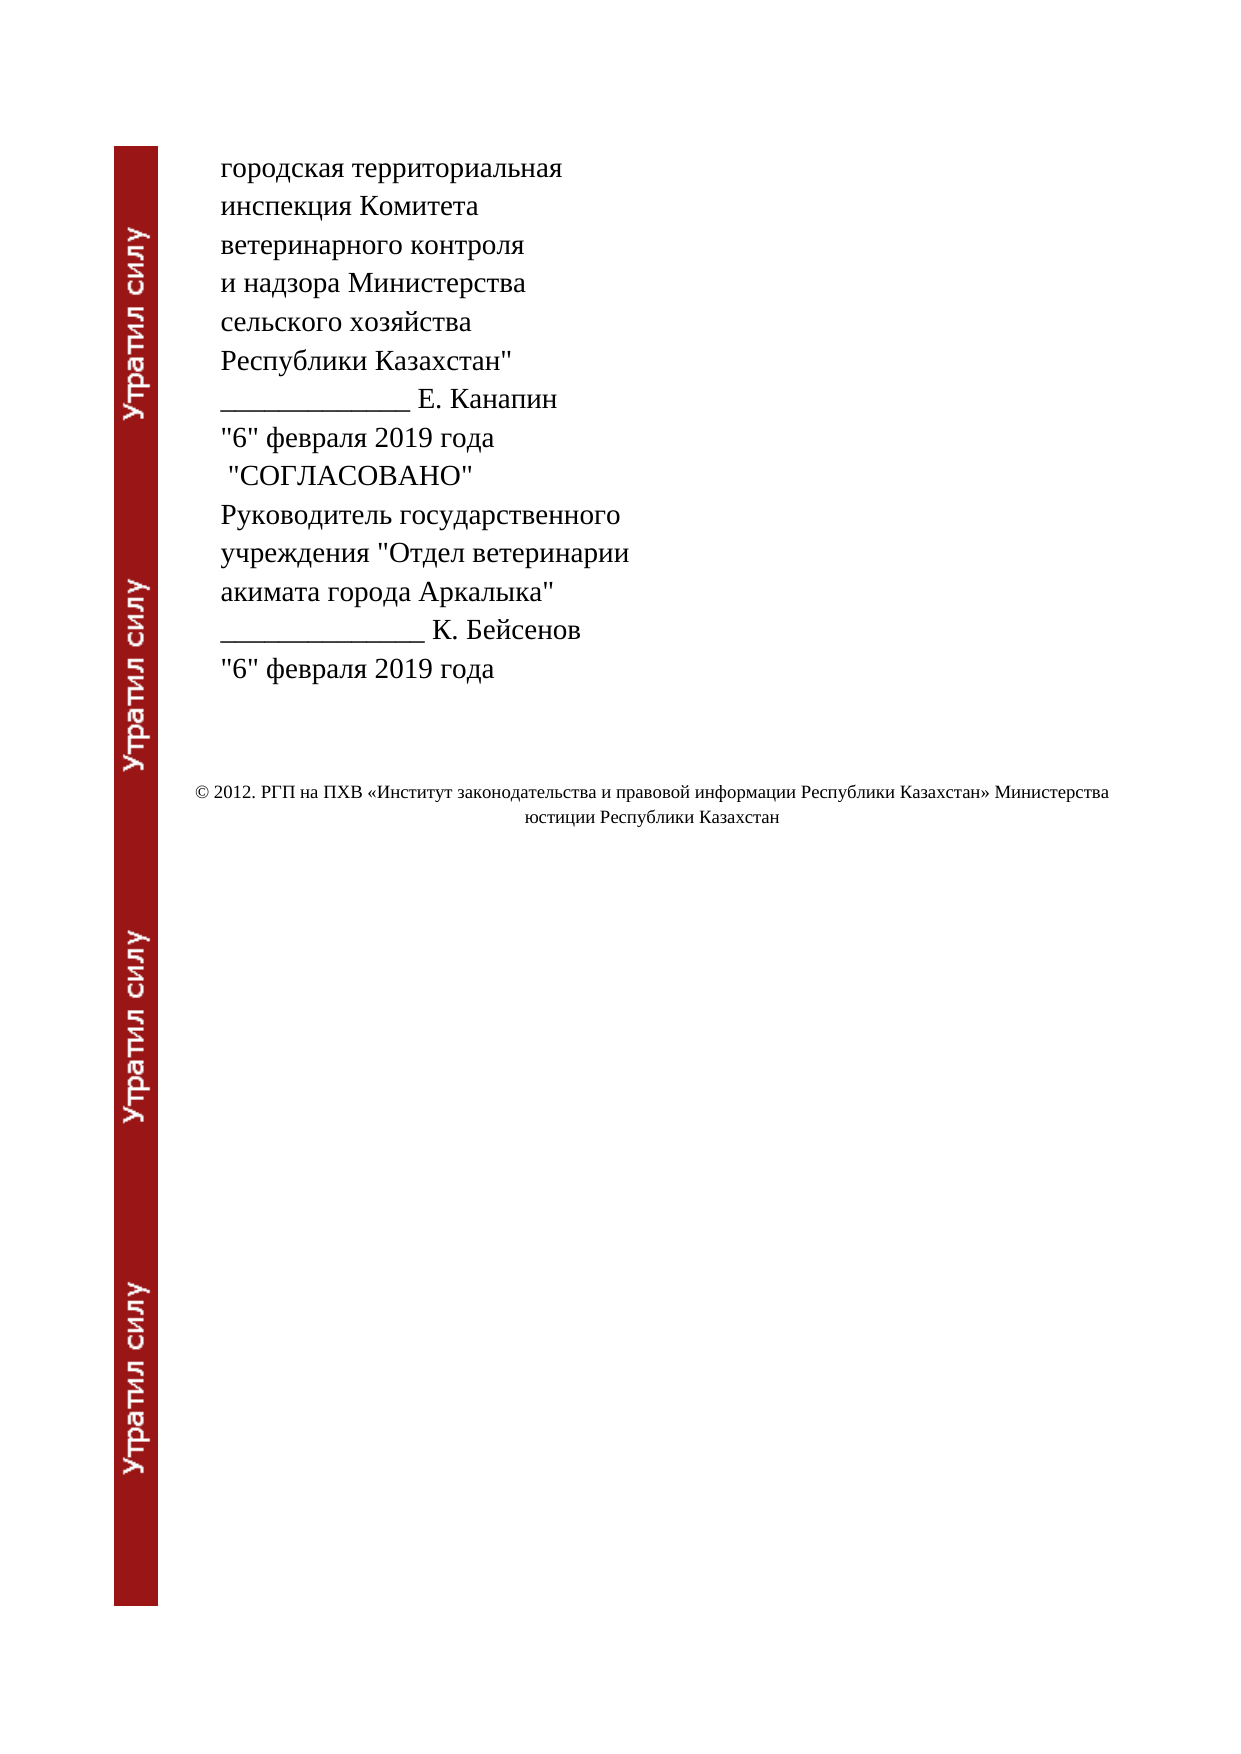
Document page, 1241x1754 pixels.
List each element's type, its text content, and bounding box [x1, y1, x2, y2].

picture [114, 415, 158, 420]
picture [114, 569, 158, 574]
text "6" февраля 2019 года [112, 651, 1128, 684]
picture [114, 183, 158, 188]
text "СОГЛАСОВАНО" [112, 458, 1128, 492]
picture [114, 222, 158, 227]
picture [114, 607, 158, 612]
text © 2012. РГП на ПХВ «Институт законодательства и правовой информации Республики Казахстан» Министерства юстиции Республики Казахстан [112, 781, 1128, 828]
text Руководитель государственного [112, 497, 1128, 530]
text _____________ Е. Канапин [112, 381, 1128, 415]
picture [114, 646, 158, 651]
text "6" февраля 2019 года [112, 420, 1128, 453]
picture [114, 146, 158, 150]
text сельского хозяйства [112, 304, 1128, 338]
picture [114, 492, 158, 497]
picture [114, 299, 158, 304]
text и надзора Министерства [112, 266, 1128, 299]
picture [114, 453, 158, 458]
picture [114, 684, 158, 781]
text ветеринарного контроля [112, 227, 1128, 261]
picture [114, 261, 158, 266]
text инспекция Комитета [112, 188, 1128, 222]
picture [114, 376, 158, 381]
text городская территориальная [112, 150, 1128, 183]
text учреждения "Отдел ветеринарии [112, 535, 1128, 569]
picture [114, 338, 158, 343]
text акимата города Аркалыка" [112, 574, 1128, 607]
text ______________ К. Бейсенов [112, 612, 1128, 646]
picture [114, 530, 158, 535]
text Республики Казахстан" [112, 343, 1128, 376]
picture [114, 828, 158, 1606]
